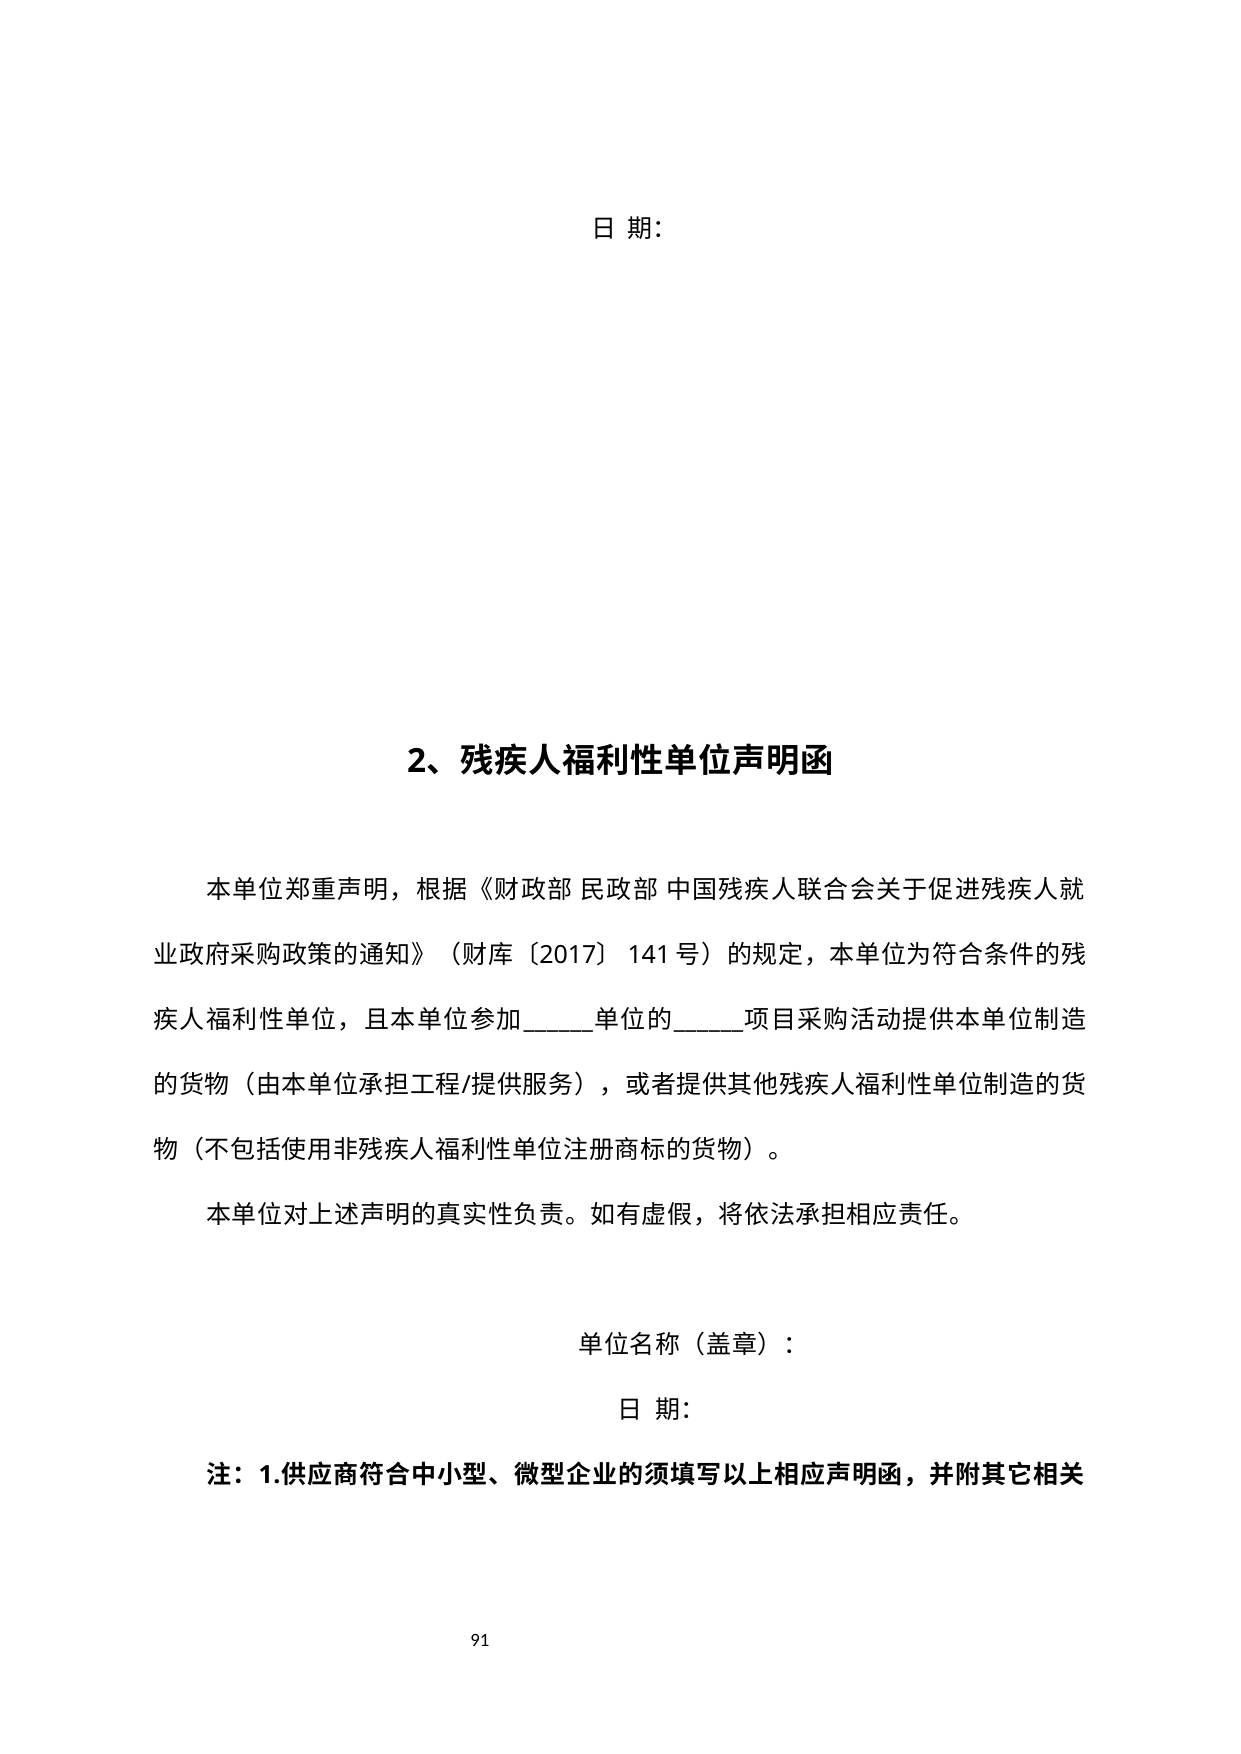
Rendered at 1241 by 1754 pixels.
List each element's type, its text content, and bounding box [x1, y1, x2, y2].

text 本单位郑重声明，根据《财政部 民政部 中国残疾人联合会关于促进残疾人就业政府采购政策的通知》（财库〔2017〕 141号）的规定，本单位为符合条件的残疾人福利性单位，且本单位参加______单位的______项目采购活动提供本单位制造的货物（由本单位承担工程/提供服务），或者提供其他残疾人福利性单位制造的货物（不包括使用非残疾人福利性单位注册商标的货物）。 [153, 855, 1087, 1180]
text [153, 1440, 1087, 1505]
text 单位名称（盖章）： [153, 1310, 924, 1375]
text 2、残疾人福利性单位声明函 [153, 725, 1087, 790]
text 日 期： [153, 1375, 924, 1440]
text 日 期： [153, 194, 1087, 259]
text 本单位对上述声明的真实性负责。如有虚假，将依法承担相应责任。 [153, 1180, 1087, 1245]
